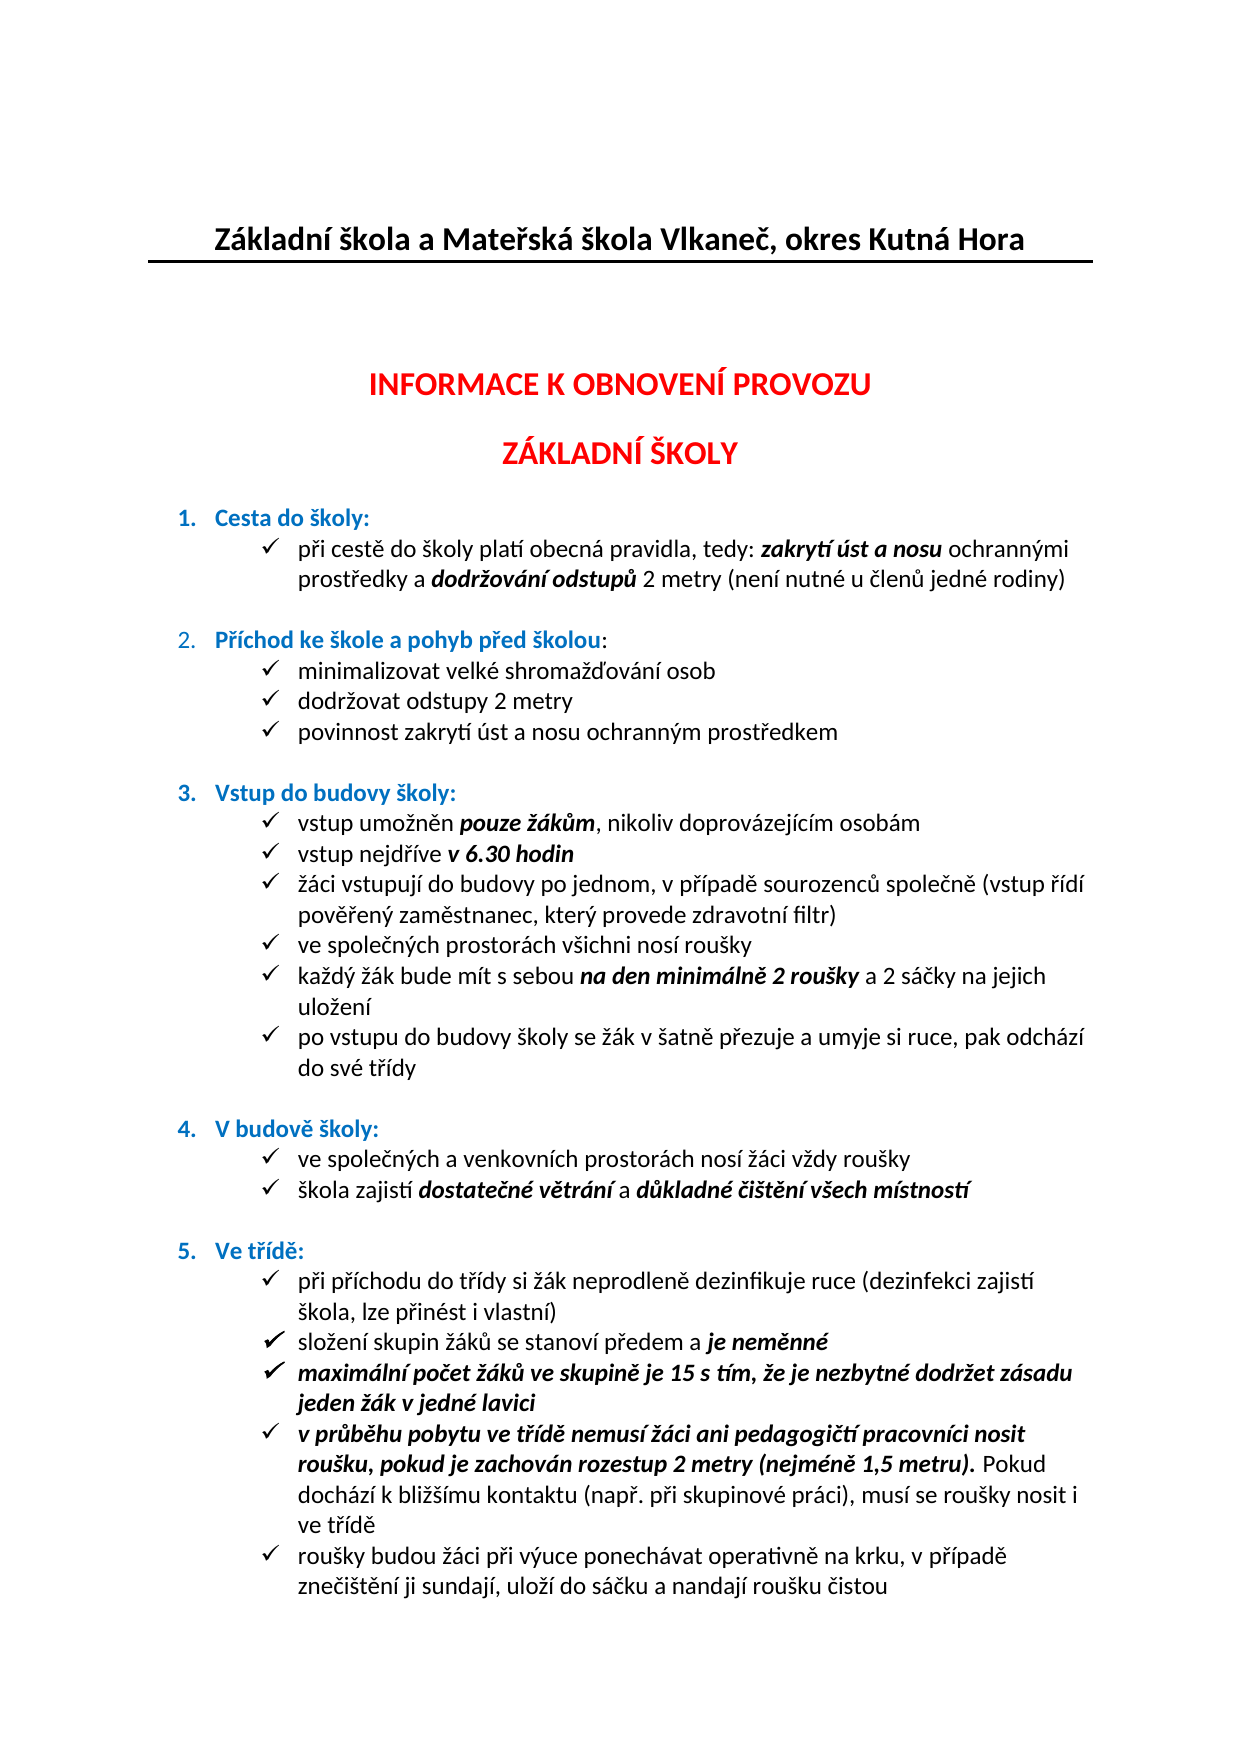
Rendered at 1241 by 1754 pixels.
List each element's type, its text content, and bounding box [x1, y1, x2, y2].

list škola zajistí dostatečné větrání a důkladné čištění všech místností [260, 1174, 1093, 1204]
list Ve třídě: [177, 1235, 1093, 1265]
list povinnost zakrytí úst a nosu ochranným prostředkem [260, 716, 1093, 746]
list Vstup do budovy školy: [177, 777, 1093, 807]
text INFORMACE K OBNOVENÍ PROVOZU [148, 362, 1093, 403]
list vstup nejdříve v 6.30 hodin [260, 838, 1093, 868]
list Cesta do školy: [177, 502, 1093, 533]
list každý žák bude mít s sebou na den minimálně 2 roušky a 2 sáčky na jejich uložení [260, 960, 1093, 1021]
list při příchodu do třídy si žák neprodleně dezinfikuje ruce (dezinfekci zajistí škola, lze přinést i vlastní) [260, 1265, 1093, 1326]
list v průběhu pobytu ve třídě nemusí žáci ani pedagogičtí pracovníci nosit roušku, pokud je zachován rozestup 2 metry (nejméně 1,5 metru). Pokud dochází k bližšímu kontaktu (např. při skupinové práci), musí se roušky nosit i ve třídě [260, 1418, 1093, 1540]
list ve společných prostorách všichni nosí roušky [260, 929, 1093, 960]
list minimalizovat velké shromažďování osob [260, 655, 1093, 685]
list V budově školy: [177, 1113, 1093, 1143]
list roušky budou žáci při výuce ponechávat operativně na krku, v případě znečištění ji sundají, uloží do sáčku a nandají roušku čistou [260, 1540, 1093, 1601]
list žáci vstupují do budovy po jednom, v případě sourozenců společně (vstup řídí pověřený zaměstnanec, který provede zdravotní filtr) [260, 868, 1093, 929]
list vstup umožněn pouze žákům, nikoliv doprovázejícím osobám [260, 807, 1093, 838]
text Základní škola a Mateřská škola Vlkaneč, okres Kutná Hora [148, 217, 1093, 260]
list po vstupu do budovy školy se žák v šatně přezuje a umyje si ruce, pak odchází do své třídy [260, 1021, 1093, 1082]
list ve společných a venkovních prostorách nosí žáci vždy roušky [260, 1143, 1093, 1174]
text ZÁKLADNÍ ŠKOLY [148, 432, 1093, 473]
list při cestě do školy platí obecná pravidla, tedy: zakrytí úst a nosu ochrannými prostředky a dodržování odstupů 2 metry (není nutné u členů jedné rodiny) [260, 533, 1093, 594]
list dodržovat odstupy 2 metry [260, 685, 1093, 716]
list maximální počet žáků ve skupině je 15 s tím, že je nezbytné dodržet zásadu jeden žák v jedné lavici [260, 1357, 1093, 1418]
list Příchod ke škole a pohyb před školou: [177, 624, 1093, 655]
list složení skupin žáků se stanoví předem a je neměnné [260, 1326, 1093, 1357]
